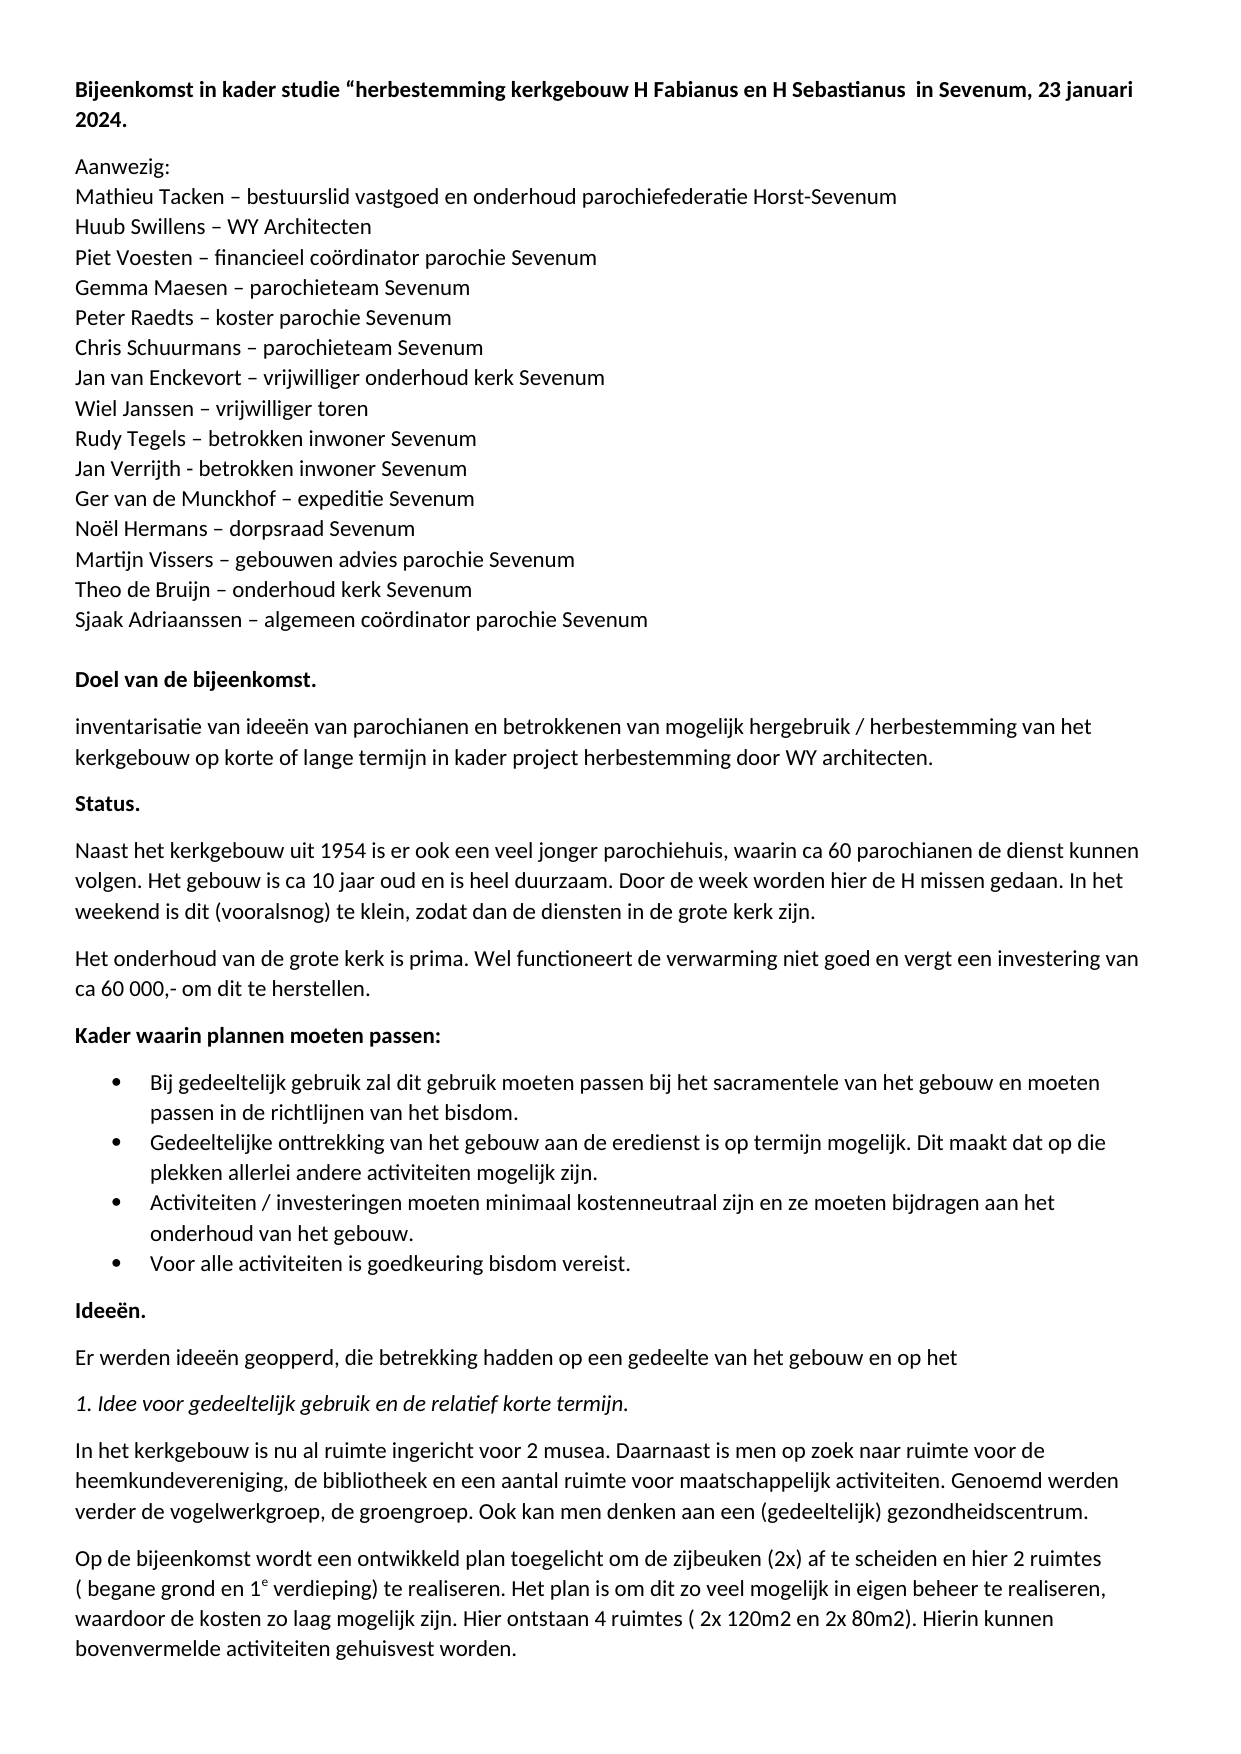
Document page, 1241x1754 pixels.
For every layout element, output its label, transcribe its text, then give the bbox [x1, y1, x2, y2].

text Kader waarin plannen moeten passen: [75, 1021, 1165, 1049]
list Activiteiten / investeringen moeten minimaal kostenneutraal zijn en ze moeten bijdragen aan het onderhoud van het gebouw. [112, 1188, 1165, 1247]
list Voor alle activiteiten is goedkeuring bisdom vereist. [112, 1249, 1165, 1277]
text Naast het kerkgebouw uit 1954 is er ook een veel jonger parochiehuis, waarin ca 60 parochianen de dienst kunnen volgen. Het gebouw is ca 10 jaar oud en is heel duurzaam. Door de week worden hier de H missen gedaan. In het weekend is dit (vooralsnog) te klein, zodat dan de diensten in de grote kerk zijn. [75, 836, 1165, 925]
text Aanwezig: Mathieu Tacken – bestuurslid vastgoed en onderhoud parochiefederatie Horst-Sevenum Huub Swillens – WY Architecten Piet Voesten – financieel coördinator parochie Sevenum Gemma Maesen – parochieteam Sevenum Peter Raedts – koster parochie Sevenum Chris Schuurmans – parochieteam Sevenum Jan van Enckevort – vrijwilliger onderhoud kerk Sevenum Wiel Janssen – vrijwilliger toren Rudy Tegels – betrokken inwoner Sevenum Jan Verrijth - betrokken inwoner Sevenum Ger van de Munckhof – expeditie Sevenum Noël Hermans – dorpsraad Sevenum Martijn Vissers – gebouwen advies parochie Sevenum Theo de Bruijn – onderhoud kerk Sevenum Sjaak Adriaanssen – algemeen coördinator parochie Sevenum Doel van de bijeenkomst. [75, 152, 1165, 694]
text inventarisatie van ideeën van parochianen en betrokkenen van mogelijk hergebruik / herbestemming van het kerkgebouw op korte of lange termijn in kader project herbestemming door WY architecten. [75, 712, 1165, 771]
text Op de bijeenkomst wordt een ontwikkeld plan toegelicht om de zijbeuken (2x) af te scheiden en hier 2 ruimtes ( begane grond en 1e verdieping) te realiseren. Het plan is om dit zo veel mogelijk in eigen beheer te realiseren, waardoor de kosten zo laag mogelijk zijn. Hier ontstaan 4 ruimtes ( 2x 120m2 en 2x 80m2). Hierin kunnen bovenvermelde activiteiten gehuisvest worden. [75, 1544, 1165, 1662]
list Gedeeltelijke onttrekking van het gebouw aan de eredienst is op termijn mogelijk. Dit maakt dat op die plekken allerlei andere activiteiten mogelijk zijn. [112, 1128, 1165, 1186]
list Bij gedeeltelijk gebruik zal dit gebruik moeten passen bij het sacramentele van het gebouw en moeten passen in de richtlijnen van het bisdom. [112, 1068, 1165, 1126]
text Er werden ideeën geopperd, die betrekking hadden op een gedeelte van het gebouw en op het [75, 1343, 1165, 1371]
text Status. [75, 789, 1165, 818]
text Ideeën. [75, 1296, 1165, 1324]
text In het kerkgebouw is nu al ruimte ingericht voor 2 musea. Daarnaast is men op zoek naar ruimte voor de heemkundevereniging, de bibliotheek en een aantal ruimte voor maatschappelijk activiteiten. Genoemd werden verder de vogelwerkgroep, de groengroep. Ook kan men denken aan een (gedeeltelijk) gezondheidscentrum. [75, 1436, 1165, 1525]
text Bijeenkomst in kader studie “herbestemming kerkgebouw H Fabianus en H Sebastianus in Sevenum, 23 januari 2024. [75, 75, 1165, 133]
text Het onderhoud van de grote kerk is prima. Wel functioneert de verwarming niet goed en vergt een investering van ca 60 000,- om dit te herstellen. [75, 944, 1165, 1002]
text 1. Idee voor gedeeltelijk gebruik en de relatief korte termijn. [75, 1389, 1165, 1418]
